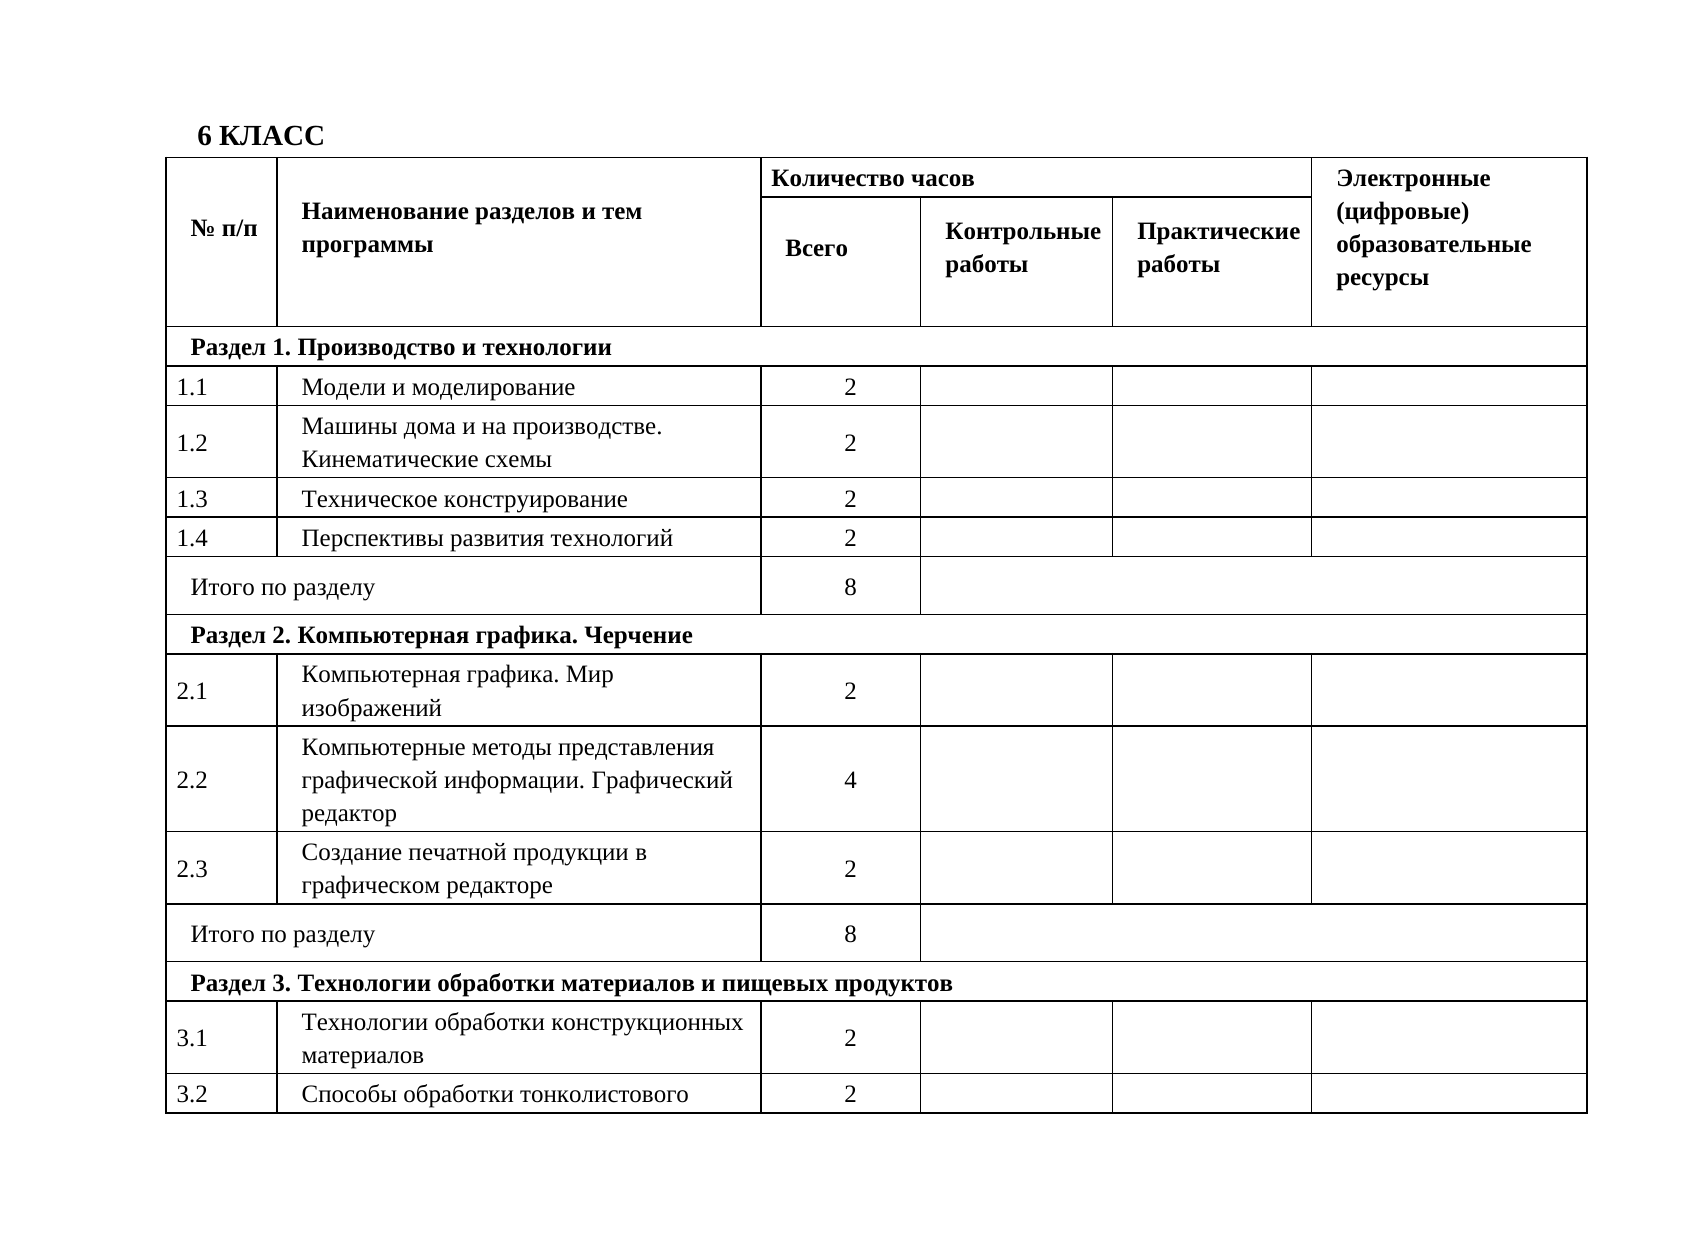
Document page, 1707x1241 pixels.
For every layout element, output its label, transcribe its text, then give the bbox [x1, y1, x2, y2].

table_cell [1113, 1074, 1311, 1112]
table_cell 8 [762, 557, 920, 613]
table_cell Перспективы развития технологий [278, 518, 760, 556]
table_cell 3.1 [167, 1002, 276, 1073]
table_cell [1312, 655, 1586, 725]
table_cell [921, 1074, 1112, 1112]
table_cell 2 [762, 1074, 920, 1112]
table_header Количество часов [762, 158, 1311, 196]
table_cell 1.1 [167, 367, 276, 404]
table_cell Итого по разделу [167, 557, 760, 613]
table_cell 1.4 [167, 518, 276, 556]
table_cell Практические работы [1113, 198, 1311, 326]
table_cell [921, 406, 1112, 477]
table_cell [921, 518, 1112, 556]
table_cell [1312, 518, 1586, 556]
table_cell Раздел 1. Производство и технологии [167, 327, 1586, 365]
table_cell Раздел 2. Компьютерная графика. Черчение [167, 615, 1586, 653]
table_cell [1312, 367, 1586, 404]
table_cell Модели и моделирование [278, 367, 760, 404]
table_cell 1.2 [167, 406, 276, 477]
table_cell [921, 727, 1112, 831]
table_cell Технологии обработки конструкционных материалов [278, 1002, 760, 1073]
table_cell [1113, 367, 1311, 404]
table_cell [1312, 406, 1586, 477]
table_cell [921, 655, 1112, 725]
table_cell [278, 1074, 760, 1112]
table_cell [1113, 1002, 1311, 1073]
table_header Наименование разделов и тем программы [278, 158, 760, 326]
table_cell [1113, 478, 1311, 516]
table_cell [921, 832, 1112, 903]
table_cell [1113, 727, 1311, 831]
table_cell [1312, 1074, 1586, 1112]
table_cell Создание печатной продукции в графическом редакторе [278, 832, 760, 903]
table_cell Техническое конструирование [278, 478, 760, 516]
table_cell [1312, 478, 1586, 516]
table_cell Контрольные работы [921, 198, 1112, 326]
table_cell 2 [762, 478, 920, 516]
table_cell [1113, 406, 1311, 477]
table_cell [921, 905, 1586, 961]
table_cell 3.2 [167, 1074, 276, 1112]
table_cell [1312, 832, 1586, 903]
table_cell Итого по разделу [167, 905, 760, 961]
table_cell 2.2 [167, 727, 276, 831]
table_cell [921, 557, 1586, 613]
table_cell [1312, 1002, 1586, 1073]
table_cell [1113, 655, 1311, 725]
text 6 КЛАСС [190, 118, 1618, 152]
table_cell 2 [762, 367, 920, 404]
table_cell Компьютерные методы представления графической информации. Графический редактор [278, 727, 760, 831]
table_cell [921, 367, 1112, 404]
table_cell Всего [762, 198, 920, 326]
table_header № п/п [167, 158, 276, 326]
table_cell 1.3 [167, 478, 276, 516]
table_cell Компьютерная графика. Мир изображений [278, 655, 760, 725]
table_cell [921, 1002, 1112, 1073]
table_cell 8 [762, 905, 920, 961]
table_cell [921, 478, 1112, 516]
table_cell 4 [762, 727, 920, 831]
table_cell 2.1 [167, 655, 276, 725]
table_cell 2.3 [167, 832, 276, 903]
table_cell [1113, 832, 1311, 903]
table_cell Раздел 3. Технологии обработки материалов и пищевых продуктов [167, 962, 1586, 1000]
table_cell [1113, 518, 1311, 556]
table_cell 2 [762, 406, 920, 477]
table_cell [1312, 727, 1586, 831]
table_cell 2 [762, 518, 920, 556]
table_cell 2 [762, 1002, 920, 1073]
table_cell 2 [762, 655, 920, 725]
table_cell Машины дома и на производстве. Кинематические схемы [278, 406, 760, 477]
table_cell 2 [762, 832, 920, 903]
table_header Электронные (цифровые) образовательные ресурсы [1312, 158, 1586, 326]
